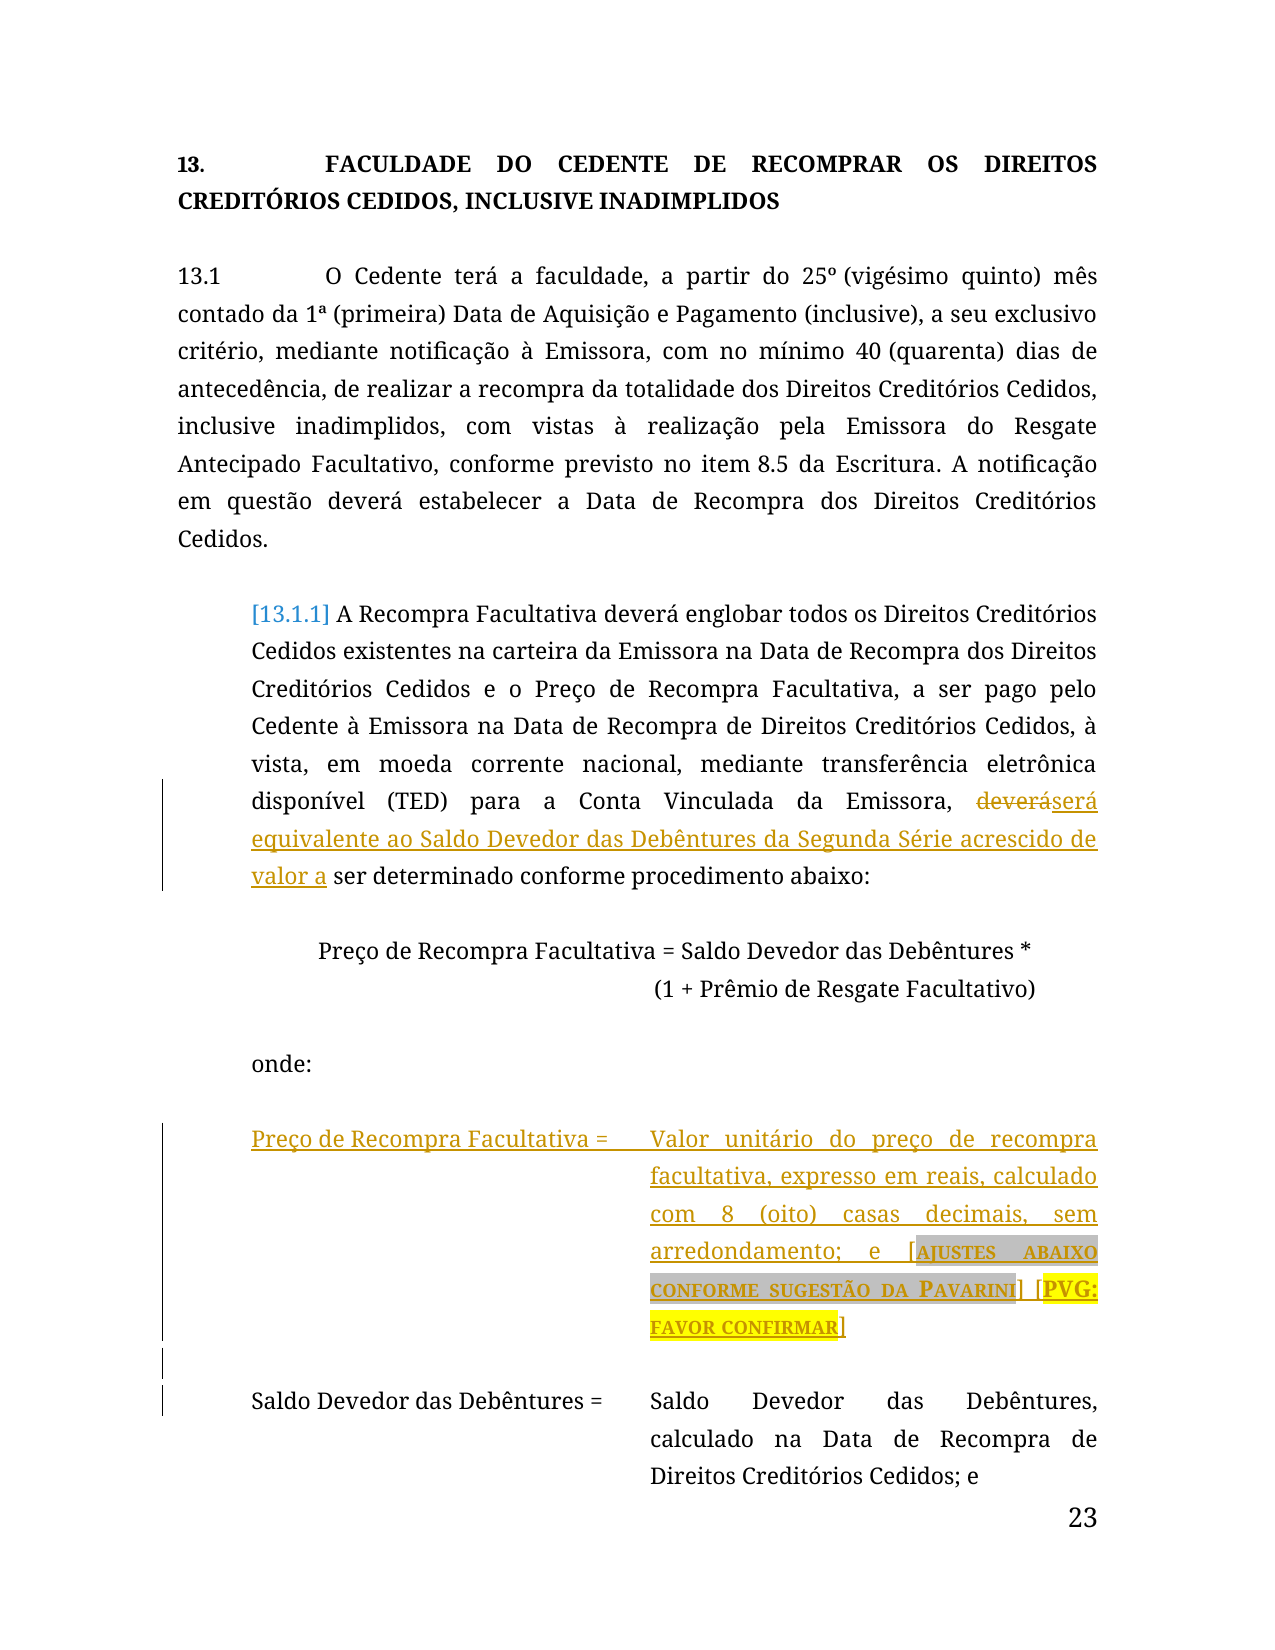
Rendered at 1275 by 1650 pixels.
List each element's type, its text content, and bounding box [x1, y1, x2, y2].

text onde: [251, 1048, 1098, 1079]
text Preço de Recompra Facultativa = Saldo Devedor das Debêntures * [252, 935, 1098, 966]
list A Recompra Facultativa deverá englobar todos os Direitos Creditórios Cedidos existentes na carteira da Emissora na Data de Recompra dos Direitos Creditórios Cedidos e o Preço de Recompra Facultativa, a ser pago pelo Cedente à Emissora na Data de Recompra de Direitos Creditórios Cedidos, à vista, em moeda corrente nacional, mediante transferência eletrônica disponível (TED) para a Conta Vinculada da Emissora, ser determinado conforme procedimento abaixo: [251, 598, 1098, 849]
list A Recompra Facultativa deverá englobar todos os Direitos Creditórios Cedidos existentes na carteira da Emissora na Data de Recompra dos Direitos Creditórios Cedidos e o Preço de Recompra Facultativa, a ser pago pelo Cedente à Emissora na Data de Recompra de Direitos Creditórios Cedidos, à vista, em moeda corrente nacional, mediante transferência eletrônica disponível (TED) para a Conta Vinculada da Emissora, ser determinado conforme procedimento abaixo: [251, 851, 1098, 891]
list O Cedente terá a faculdade, a partir do 25º (vigésimo quinto) mês contado da 1ª (primeira) Data de Aquisição e Pagamento (inclusive), a seu exclusivo critério, mediante notificação à Emissora, com no mínimo 40 (quarenta) dias de antecedência, de realizar a recompra da totalidade dos Direitos Creditórios Cedidos, inclusive inadimplidos, com vistas à realização pela Emissora do Resgate Antecipado Facultativo, conforme previsto no item 8.5 da Escritura. A notificação em questão deverá estabelecer a Data de Recompra dos Direitos Creditórios Cedidos. [177, 260, 1098, 554]
text (1 + Prêmio de Resgate Facultativo) [592, 973, 1098, 1004]
list FACULDADE DO CEDENTE DE RECOMPRAR OS DIREITOS CREDITÓRIOS CEDIDOS, INCLUSIVE INADIMPLIDOS [177, 148, 1098, 216]
text Saldo Devedor das Debêntures = Saldo Devedor das Debêntures, calculado na Data de Recompra de Direitos Creditórios Cedidos; e [251, 1385, 1098, 1491]
